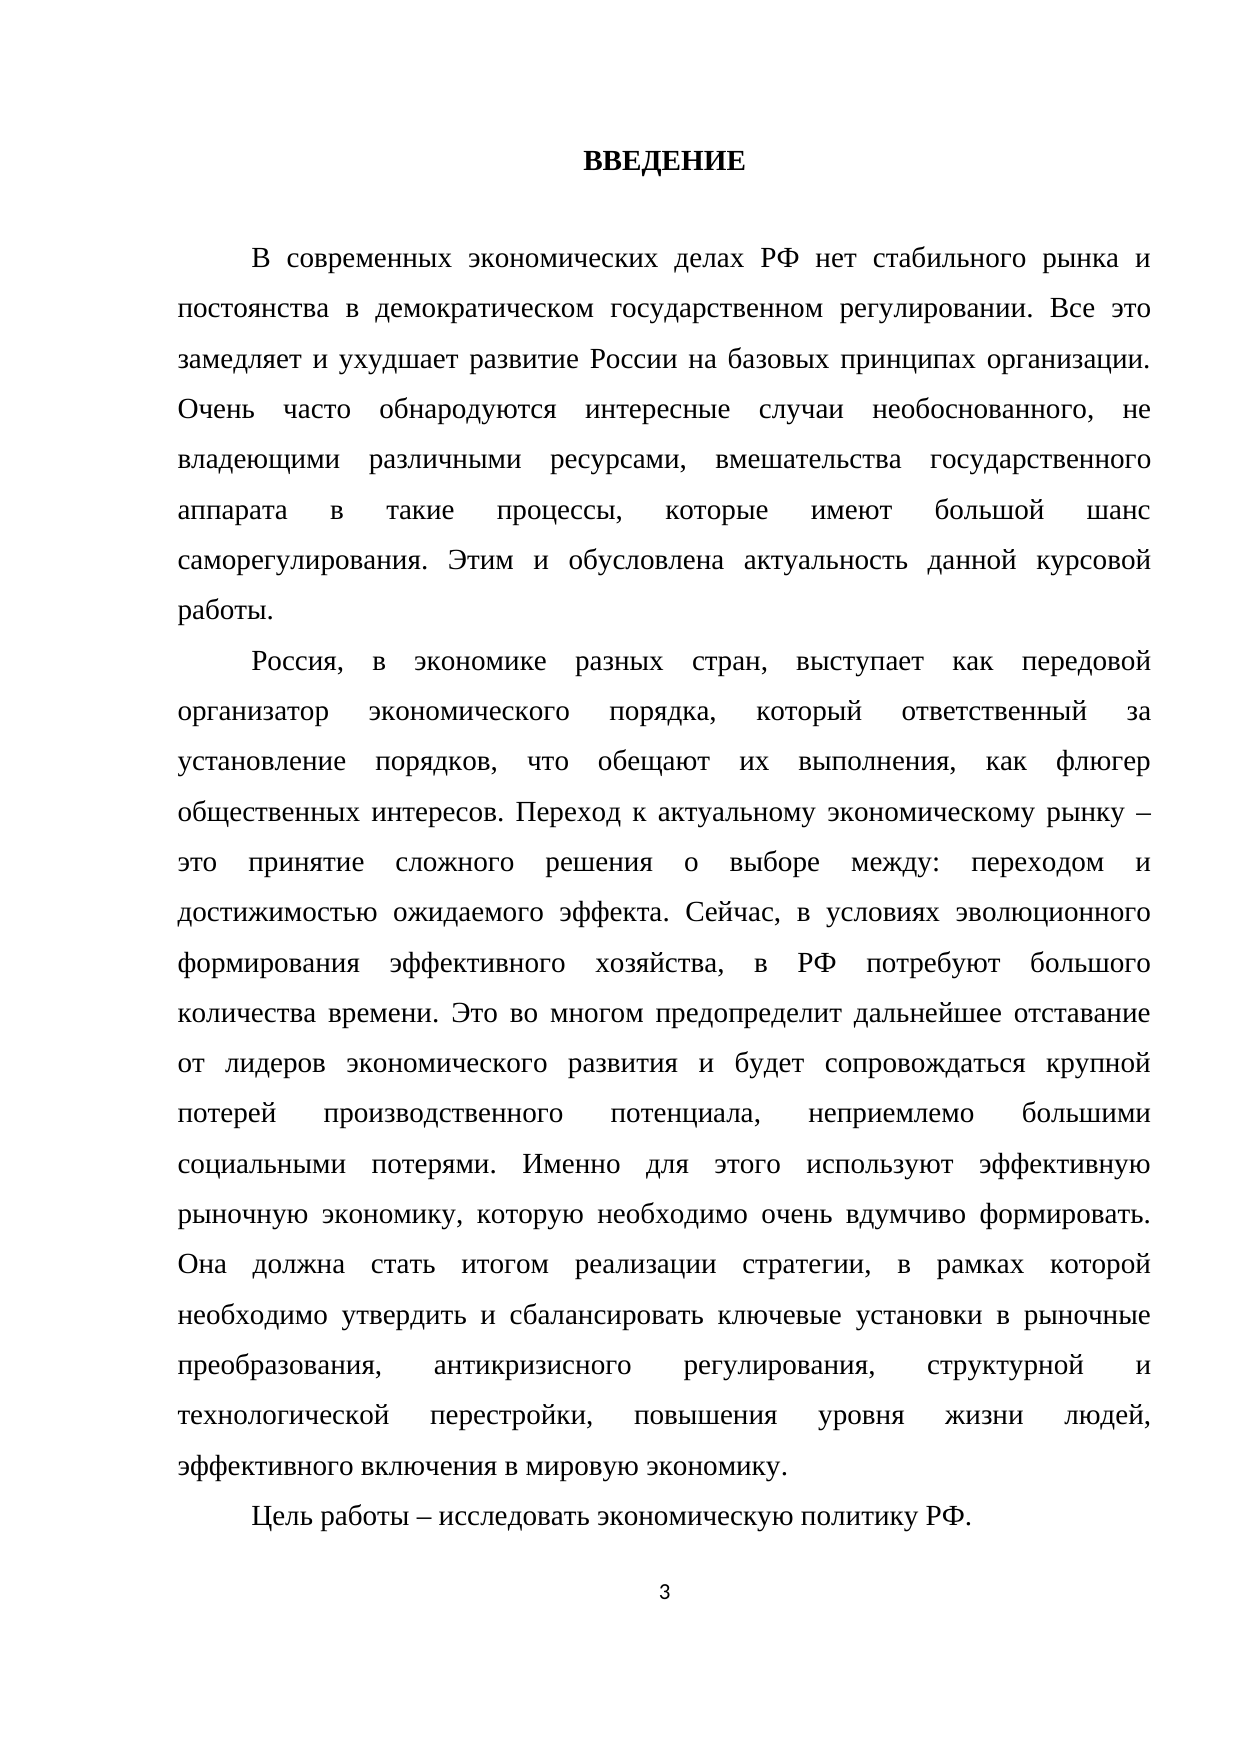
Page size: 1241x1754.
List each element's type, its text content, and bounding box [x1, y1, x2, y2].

text Цель работы – исследовать экономическую политику РФ. [177, 1498, 1152, 1532]
subtitle ВВЕДЕНИЕ [177, 143, 1152, 177]
text Россия, в экономике разных стран, выступает как передовой организатор экономического порядка, который ответственный за установление порядков, что обещают их выполнения, как флюгер общественных интересов. Переход к актуальному экономическому рынку – это принятие сложного решения о выборе между: переходом и достижимостью ожидаемого эффекта. Сейчас, в условиях эволюционного формирования эффективного хозяйства, в РФ потребуют большого количества времени. Это во многом предопределит дальнейшее отставание от лидеров экономического развития и будет сопровождаться крупной потерей производственного потенциала, неприемлемо большими социальными потерями. Именно для этого используют эффективную рыночную экономику, которую необходимо очень вдумчиво формировать. Она должна стать итогом реализации стратегии, в рамках которой необходимо утвердить и сбалансировать ключевые установки в рыночные преобразования, антикризисного регулирования, структурной и технологической перестройки, повышения уровня жизни людей, эффективного включения в мировую экономику. [177, 643, 1152, 1481]
text В современных экономических делах РФ нет стабильного рынка и постоянства в демократическом государственном регулировании. Все это замедляет и ухудшает развитие России на базовых принципах организации. Очень часто обнародуются интересные случаи необоснованного, не владеющими различными ресурсами, вмешательства государственного аппарата в такие процессы, которые имеют большой шанс саморегулирования. Этим и обусловлена актуальность данной курсовой работы. [177, 240, 1152, 626]
